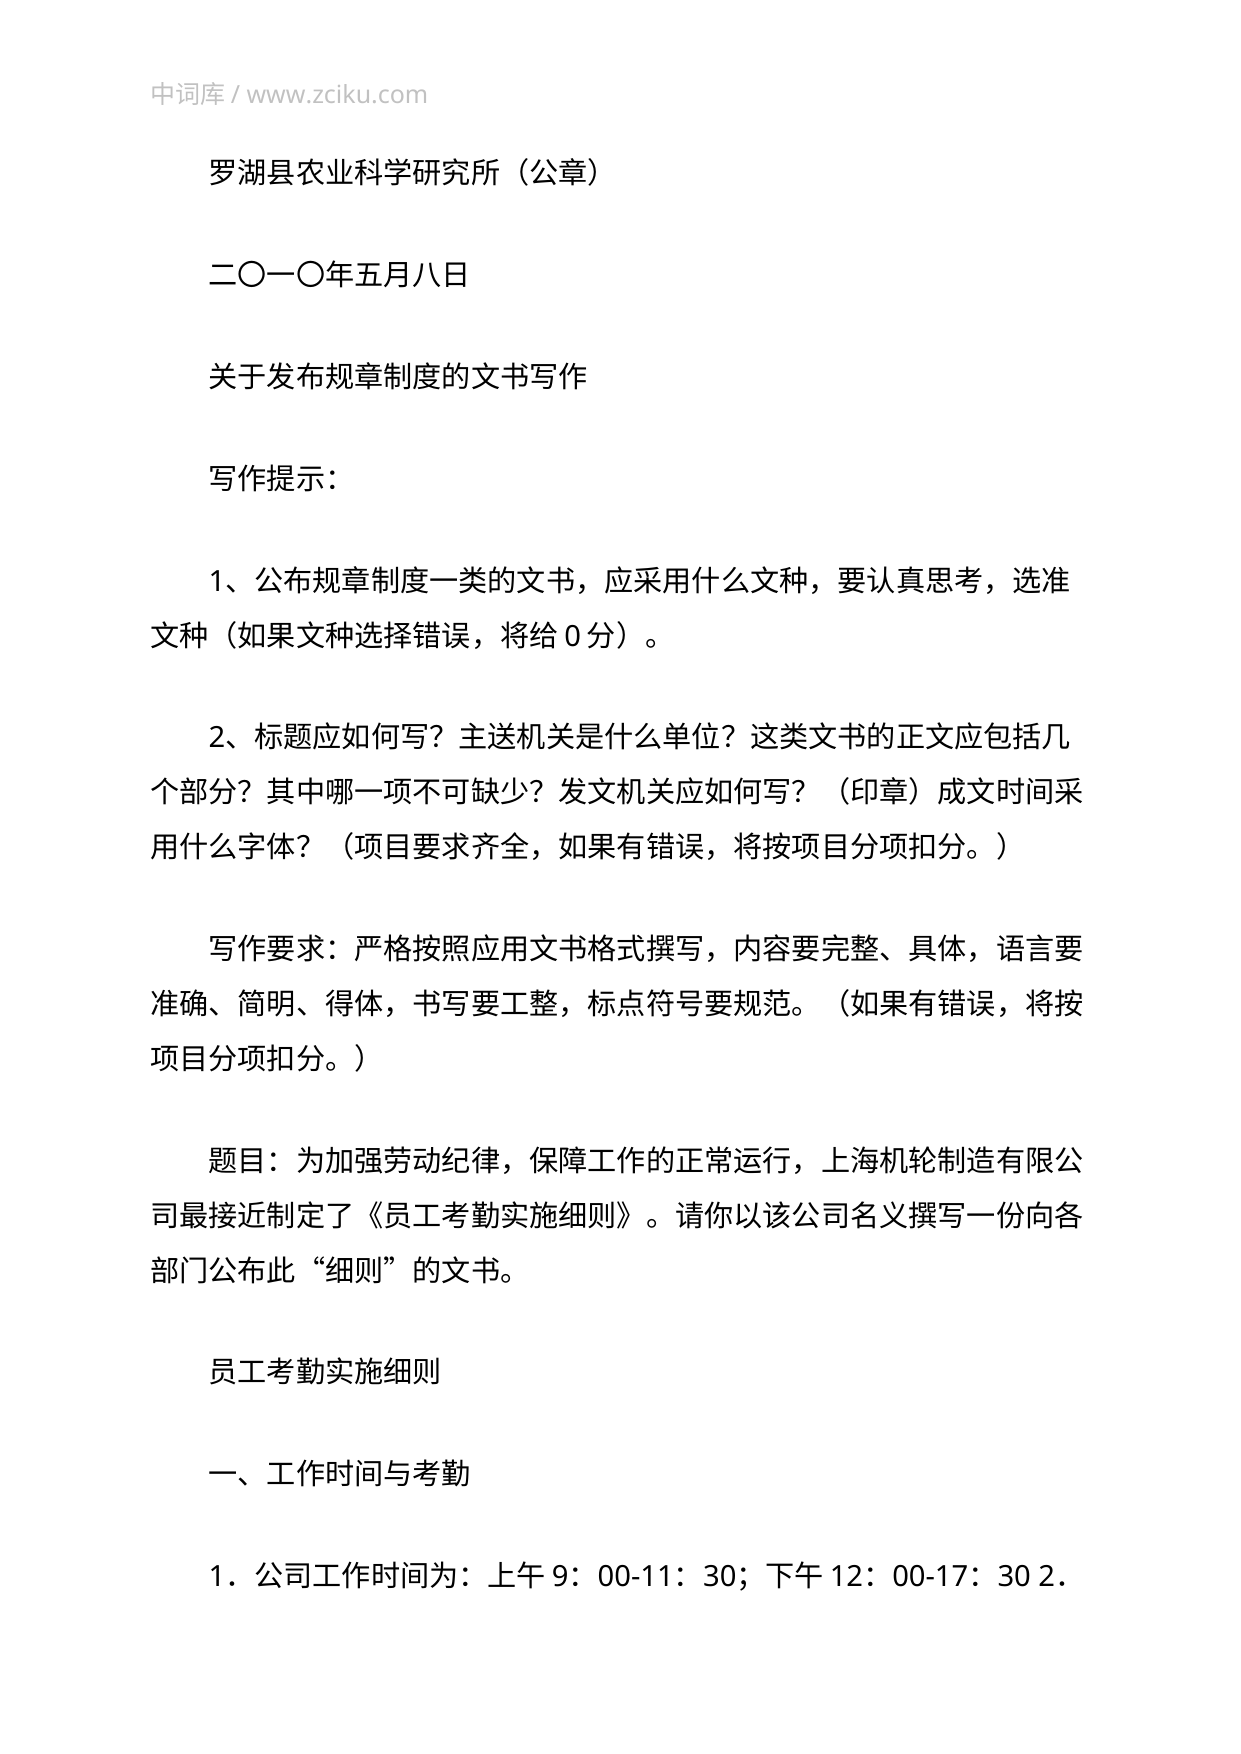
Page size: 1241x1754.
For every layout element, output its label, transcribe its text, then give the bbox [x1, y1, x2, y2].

text 关于发布规章制度的文书写作 [150, 353, 1090, 396]
text 二〇一〇年五月八日 [150, 252, 1090, 294]
text 员工考勤实施细则 [150, 1349, 1090, 1391]
text 2、标题应如何写？主送机关是什么单位？这类文书的正文应包括几个部分？其中哪一项不可缺少？发文机关应如何写？（印章）成文时间采用什么字体？（项目要求齐全，如果有错误，将按项目分项扣分。） [150, 714, 1090, 866]
text 罗湖县农业科学研究所（公章） [150, 150, 1090, 192]
text 写作要求：严格按照应用文书格式撰写，内容要完整、具体，语言要准确、简明、得体，书写要工整，标点符号要规范。（如果有错误，将按项目分项扣分。） [150, 926, 1090, 1078]
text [150, 1552, 1090, 1595]
text 一、工作时间与考勤 [150, 1451, 1090, 1493]
text 写作提示： [150, 455, 1090, 498]
text 1、公布规章制度一类的文书，应采用什么文种，要认真思考，选准文种（如果文种选择错误，将给0分）。 [150, 557, 1090, 654]
text 题目：为加强劳动纪律，保障工作的正常运行，上海机轮制造有限公司最接近制定了《员工考勤实施细则》。请你以该公司名义撰写一份向各部门公布此“细则”的文书。 [150, 1137, 1090, 1289]
